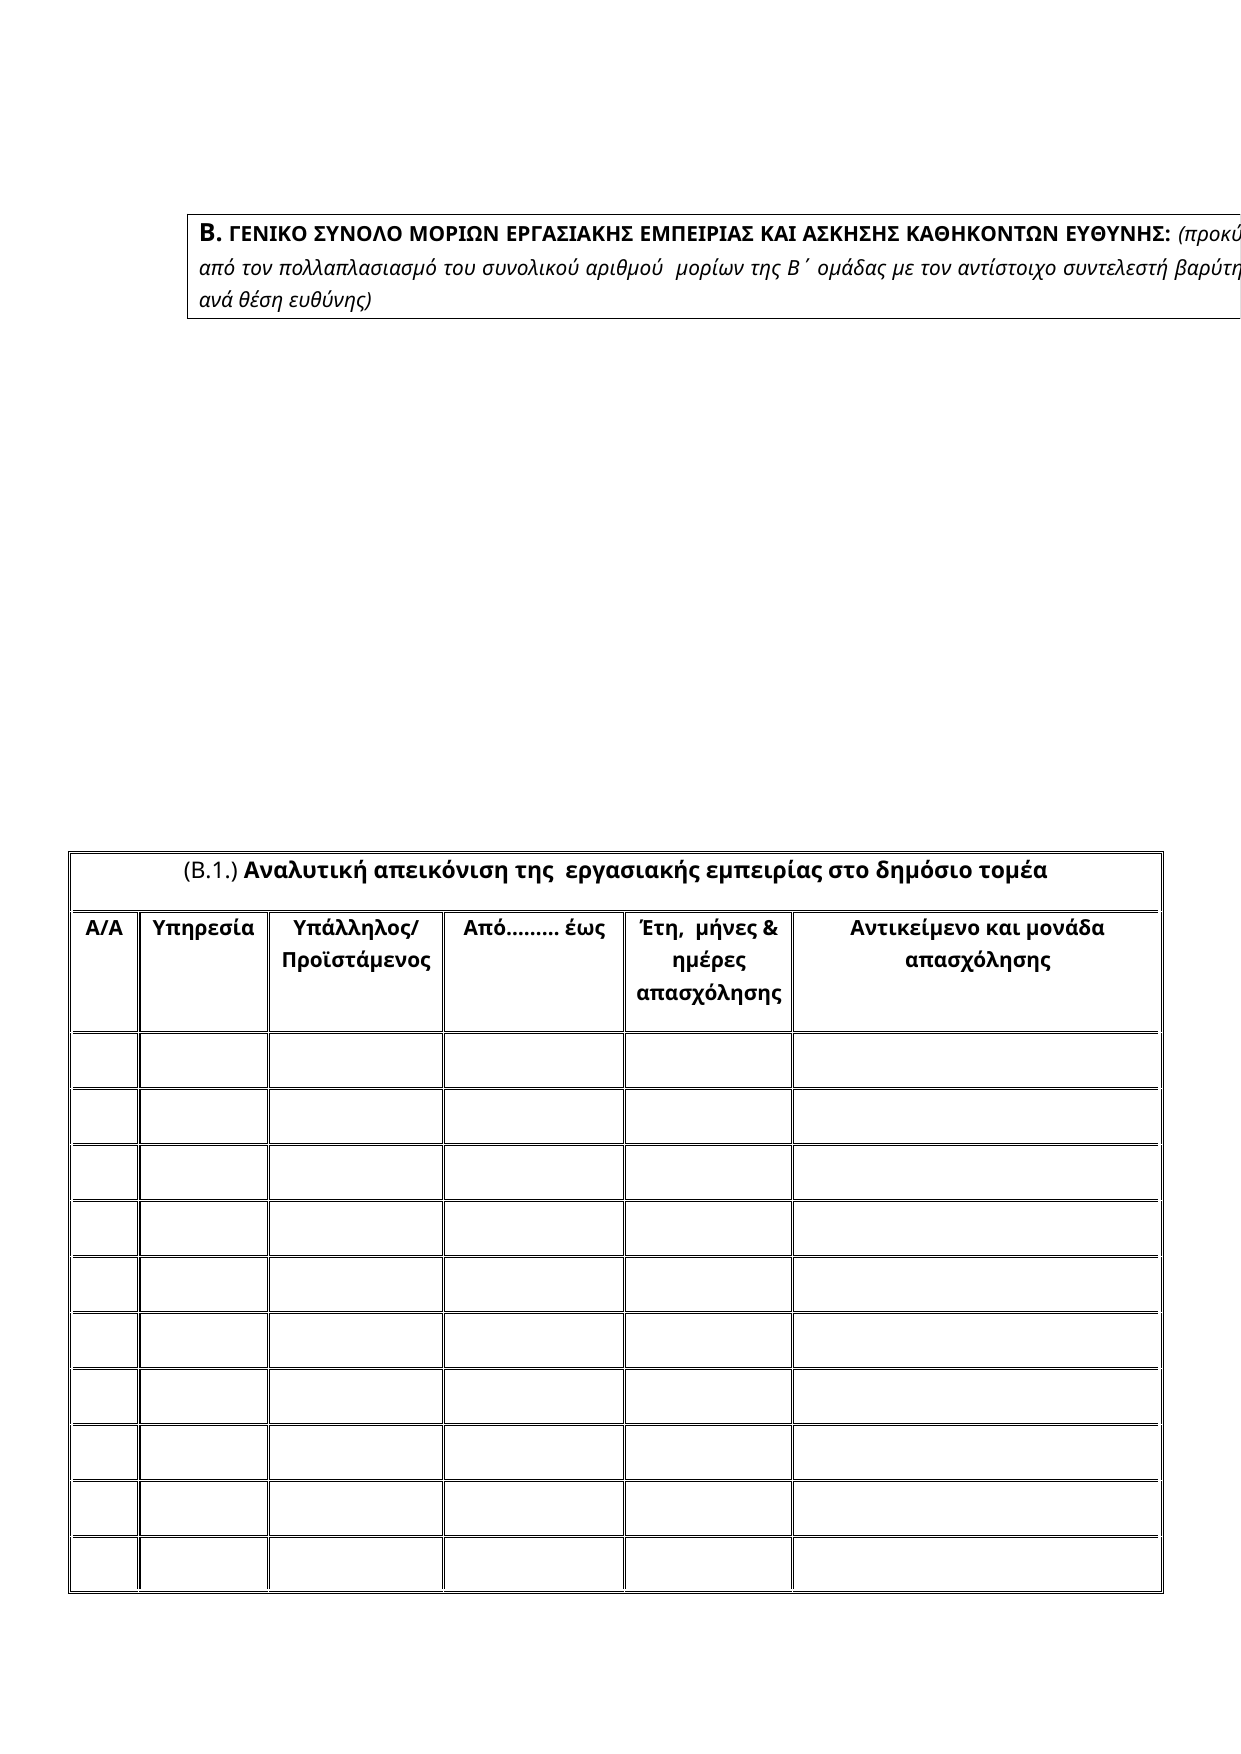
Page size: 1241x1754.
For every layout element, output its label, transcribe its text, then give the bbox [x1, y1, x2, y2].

table_cell Έτη, μήνες & ημέρες απασχόλησης [626, 913, 791, 1031]
table_cell Α/Α [71, 910, 137, 1031]
table_cell [626, 1482, 791, 1535]
table_cell [270, 1034, 442, 1087]
table_cell [139, 1538, 268, 1591]
table_cell [69, 1423, 139, 1479]
table_cell [626, 1146, 791, 1199]
table_cell [793, 1087, 1162, 1143]
table_cell Υπάλληλος/ Προϊστάμενος [270, 913, 442, 1031]
table_cell [270, 1258, 442, 1311]
table_cell [141, 1426, 267, 1479]
table_cell [793, 1423, 1162, 1479]
table_cell [794, 1367, 1161, 1423]
table_cell [445, 1202, 623, 1255]
table_cell [626, 1202, 791, 1255]
table_cell [141, 1482, 267, 1535]
table_cell [793, 1311, 1162, 1367]
table_cell [445, 1370, 623, 1423]
table_cell [141, 1090, 267, 1143]
table_cell Από……… έως [445, 913, 623, 1031]
table_cell [141, 1314, 267, 1367]
table_cell [69, 1087, 139, 1143]
table_cell [794, 1479, 1161, 1535]
table_cell [793, 1199, 1162, 1255]
table_cell [69, 1199, 139, 1255]
table_cell [445, 1314, 623, 1367]
table_header Β. ΓΕΝΙΚΟ ΣΥΝΟΛΟ ΜΟΡΙΩΝ ΕΡΓΑΣΙΑΚΗΣ ΕΜΠΕΙΡΙΑΣ ΚΑΙ ΑΣΚΗΣΗΣ ΚΑΘΗΚΟΝΤΩΝ ΕΥΘΥΝΗΣ: (προκύπτει από τον πολλαπλασιασμό του συνολικού αριθμού μορίων της Β΄ ομάδας με τον αντίστοιχο συντελεστή βαρύτητας, ανά θέση ευθύνης) [188, 215, 1240, 318]
table_cell [270, 1202, 442, 1255]
table_cell [626, 1034, 791, 1087]
table_cell [270, 1314, 442, 1367]
table_cell [141, 1146, 267, 1199]
table_cell [624, 1535, 793, 1591]
table_cell [270, 1370, 442, 1423]
table_cell [626, 1314, 791, 1367]
table_cell [445, 1426, 623, 1479]
table_cell [270, 1482, 442, 1535]
table_cell [71, 1535, 139, 1591]
table_cell [445, 1146, 623, 1199]
table_cell [71, 1479, 137, 1535]
table_cell [626, 1090, 791, 1143]
table_cell [69, 1311, 139, 1367]
table_cell [71, 1367, 137, 1423]
table_cell [141, 1258, 267, 1311]
table_cell [793, 1031, 1162, 1087]
table_cell Αντικείμενο και μονάδα απασχόλησης [794, 910, 1161, 1031]
table_cell [69, 1143, 139, 1199]
table_cell [270, 1426, 442, 1479]
table_cell [270, 1146, 442, 1199]
table_cell [141, 1034, 267, 1087]
table_cell [268, 1535, 444, 1591]
table_cell [445, 1258, 623, 1311]
table_cell [626, 1426, 791, 1479]
table_cell [793, 1143, 1162, 1199]
table_cell [626, 1370, 791, 1423]
table_cell [445, 1482, 623, 1535]
table_cell [444, 1538, 624, 1591]
table_cell [626, 1258, 791, 1311]
table_cell [69, 1031, 139, 1087]
table_cell [69, 1255, 139, 1311]
table_cell [141, 1202, 267, 1255]
table_cell [270, 1090, 442, 1143]
table_cell [793, 1535, 1161, 1591]
table_cell [793, 1255, 1162, 1311]
table_cell [141, 1370, 267, 1423]
table_header (Β.1.) Αναλυτική απεικόνιση της εργασιακής εμπειρίας στο δημόσιο τομέα [71, 854, 1161, 910]
table_cell [445, 1090, 623, 1143]
table_cell Υπηρεσία [141, 913, 267, 1031]
table_cell [445, 1034, 623, 1087]
